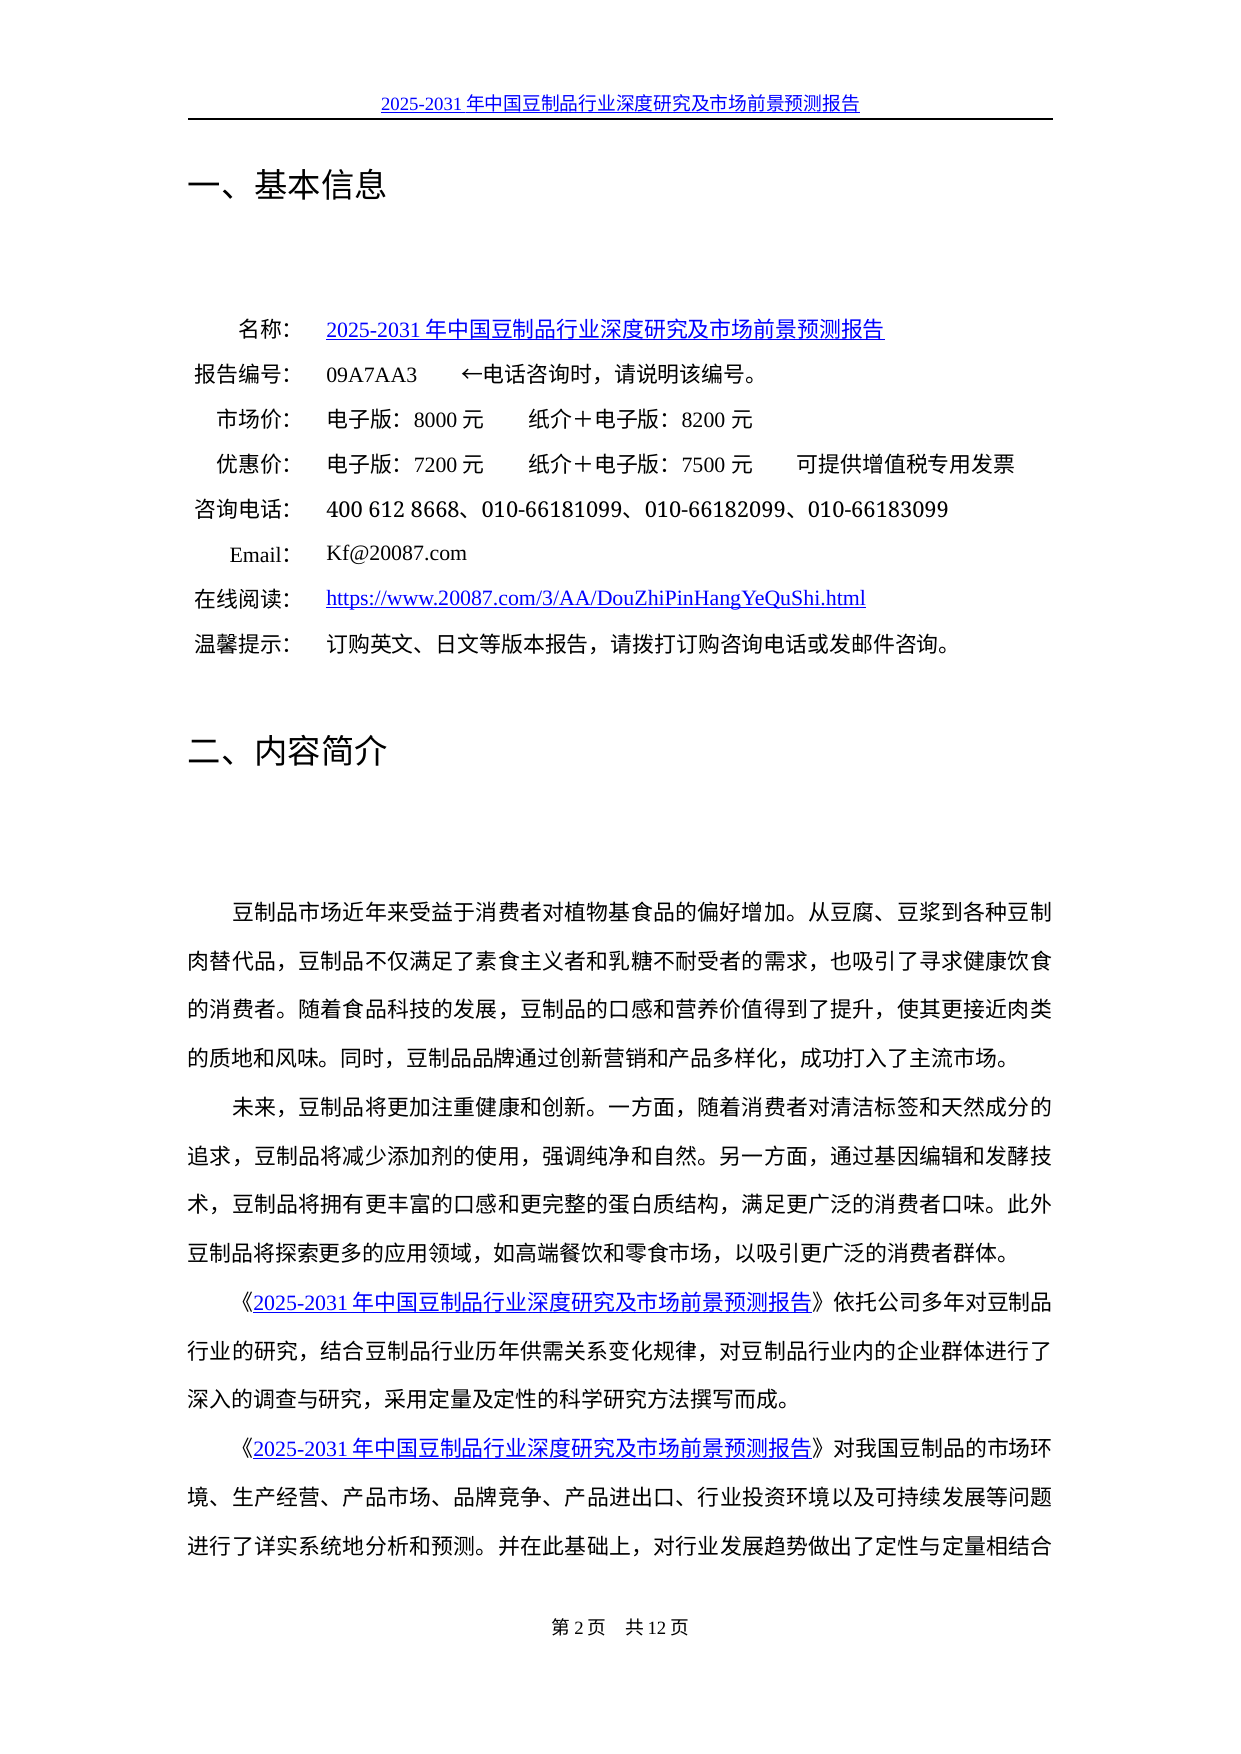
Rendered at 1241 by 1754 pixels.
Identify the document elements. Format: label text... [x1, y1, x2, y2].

table_cell 400 612 8668、010-66181099、010-66182099、010-66183099 [315, 492, 1073, 537]
title 一、基本信息 [187, 150, 1053, 215]
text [187, 894, 1053, 1561]
table_cell 市场价： [167, 402, 315, 447]
table_cell 在线阅读： [167, 582, 315, 627]
table_cell [315, 582, 1073, 627]
table_cell 优惠价： [167, 447, 315, 492]
title 二、内容简介 [187, 717, 1053, 782]
table_cell 电子版：8000 元 纸介＋电子版：8200 元 [315, 402, 1073, 447]
table_cell 温馨提示： [167, 627, 315, 672]
table_cell 报告编号： [167, 357, 315, 402]
table_cell 09A7AA3 ←电话咨询时，请说明该编号。 [315, 357, 1073, 402]
table_cell 电子版：7200 元 纸介＋电子版：7500 元 可提供增值税专用发票 [315, 447, 1073, 492]
table_header 2025-2031年中国豆制品行业深度研究及市场前景预测报告 [315, 312, 1073, 357]
table_cell 订购英文、日文等版本报告，请拨打订购咨询电话或发邮件咨询。 [315, 627, 1073, 672]
table_cell Email： [167, 537, 315, 582]
table_cell Kf@20087.com [315, 537, 1073, 582]
table_header 名称： [167, 312, 315, 357]
table_cell 咨询电话： [167, 492, 315, 537]
